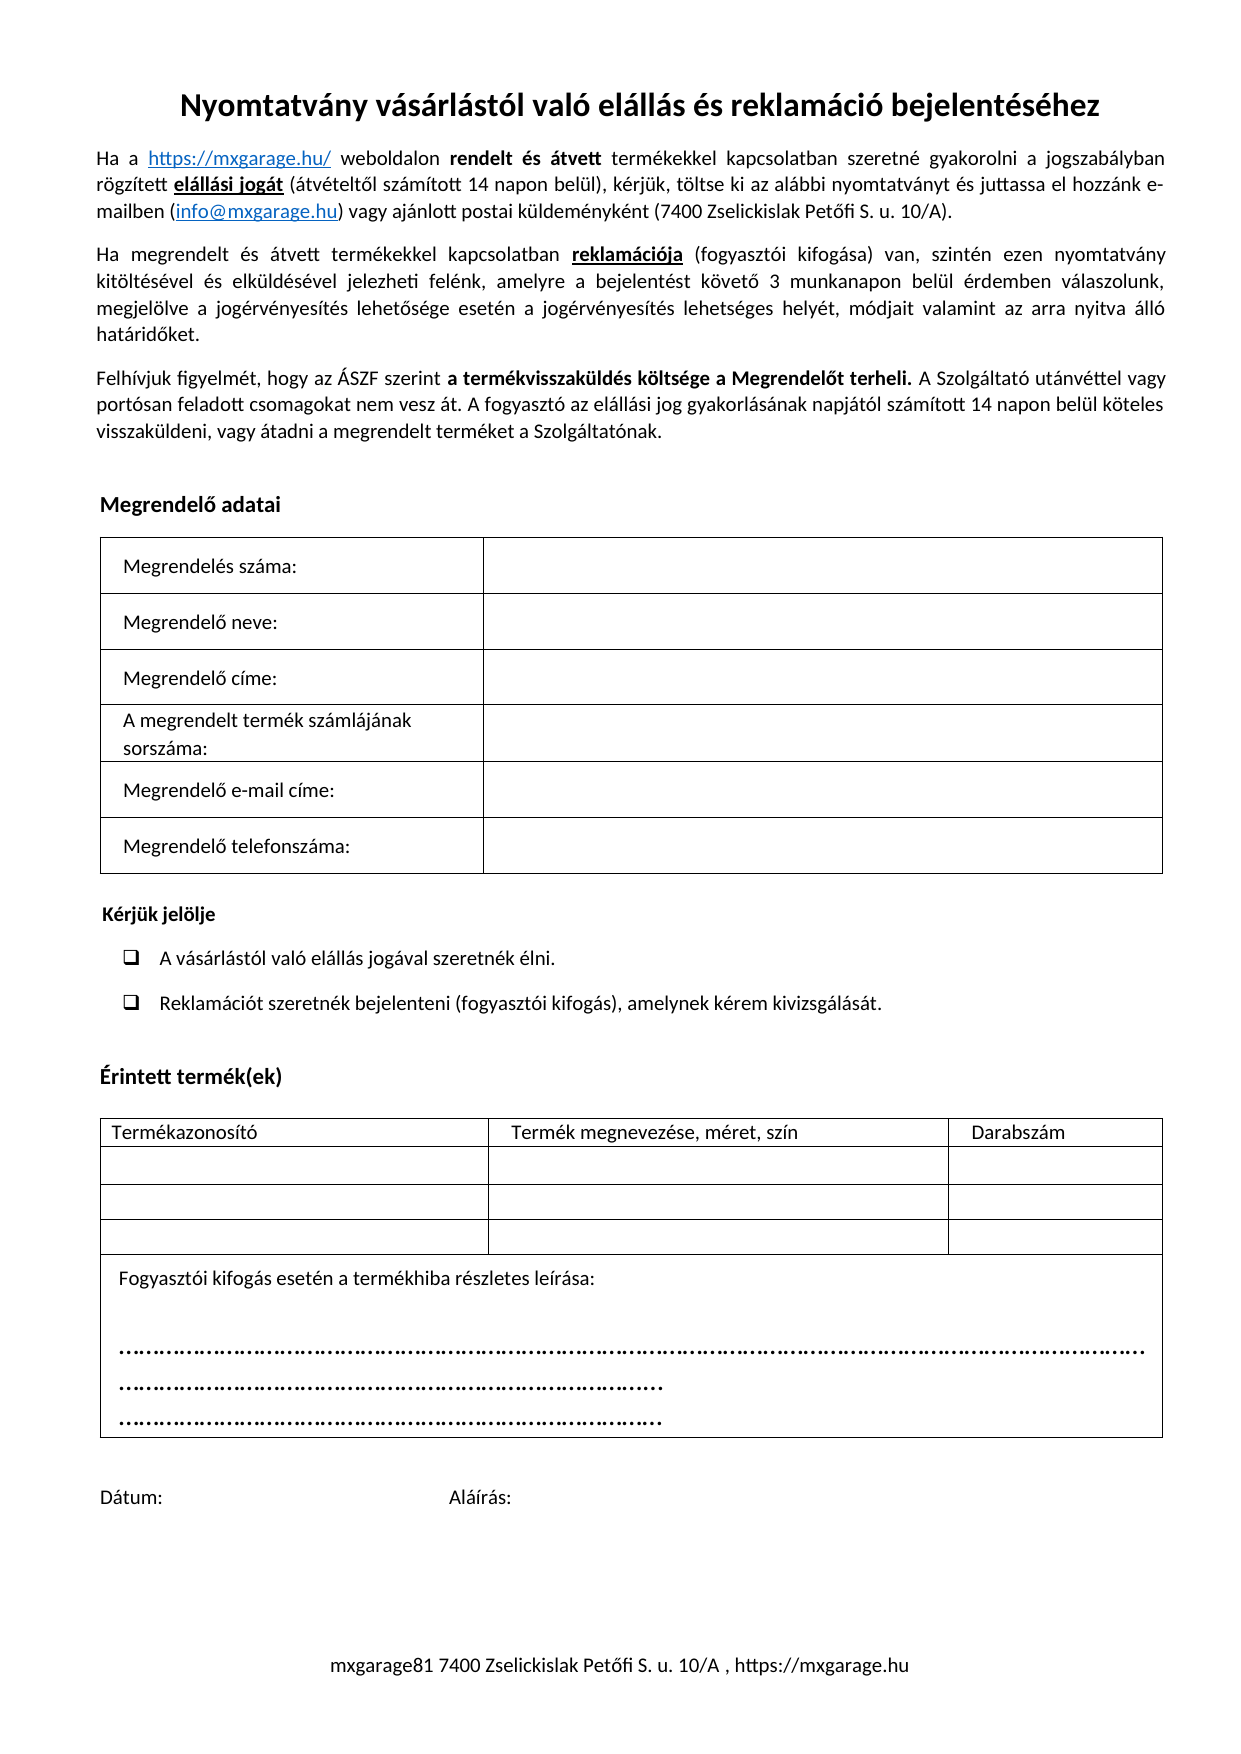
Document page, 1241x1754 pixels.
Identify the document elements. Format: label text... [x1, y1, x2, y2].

table_cell Fogyasztói kifogás esetén a termékhiba részletes leírása: ……………………………………………………………………………………………………………………………………………………………………………………………………………...……………………………………………………………………… [101, 1255, 1162, 1437]
table_header Termék megnevezése, méret, szín [489, 1119, 948, 1146]
table_cell [949, 1185, 1162, 1219]
table_cell [484, 650, 1162, 704]
table_cell Megrendelő e-mail címe: [101, 762, 483, 817]
table_header Megrendelés száma: [101, 538, 483, 592]
table_header Darabszám [949, 1119, 1162, 1146]
table_cell [101, 1220, 488, 1254]
table_cell [949, 1147, 1162, 1183]
table_cell Megrendelő címe: [101, 650, 483, 704]
text Megrendelő adatai [84, 490, 1155, 518]
table_header Termékazonosító [101, 1119, 488, 1146]
table_cell [484, 762, 1162, 817]
text Dátum: Aláírás: [84, 1484, 1155, 1510]
table_cell Megrendelő telefonszáma: [101, 818, 483, 872]
table_cell [489, 1185, 948, 1219]
table_cell [489, 1220, 948, 1254]
text Érintett termék(ek) [84, 1062, 1155, 1090]
list A vásárlástól való elállás jogával szeretnék élni. [122, 946, 1155, 971]
text Felhívjuk figyelmét, hogy az ÁSZF szerint a termékvisszaküldés költsége a Megrendelőt terheli. A Szolgáltató utánvéttel vagy portósan feladott csomagokat nem vesz át. A fogyasztó az elállási jog gyakorlásának napjától számított 14 napon belül köteles visszaküldeni, vagy átadni a megrendelt terméket a Szolgáltatónak. [96, 365, 1166, 444]
table_header [484, 538, 1162, 592]
text Kérjük jelölje [102, 902, 1155, 927]
text Ha a https://mxgarage.hu/ weboldalon rendelt és átvett termékekkel kapcsolatban szeretné gyakorolni a jogszabályban rögzített elállási jogát (átvételtől számított 14 napon belül), kérjük, töltse ki az alábbi nyomtatványt és juttassa el hozzánk e-mailben (info@mxgarage.hu) vagy ajánlott postai küldeményként (7400 Zselickislak Petőfi S. u. 10/A). [96, 145, 1166, 224]
table_cell [484, 705, 1162, 761]
table_cell [101, 1147, 488, 1183]
text Ha megrendelt és átvett termékekkel kapcsolatban reklamációja (fogyasztói kifogása) van, szintén ezen nyomtatvány kitöltésével és elküldésével jelezheti felénk, amelyre a bejelentést követő 3 munkanapon belül érdemben válaszolunk, megjelölve a jogérvényesítés lehetősége esetén a jogérvényesítés lehetséges helyét, módjait valamint az arra nyitva álló határidőket. [96, 242, 1166, 347]
table_cell [489, 1147, 948, 1183]
table_cell Megrendelő neve: [101, 594, 483, 648]
text Nyomtatvány vásárlástól való elállás és reklamáció bejelentéséhez [84, 84, 1155, 125]
table_cell A megrendelt termék számlájának sorszáma: [101, 705, 483, 761]
table_cell [484, 594, 1162, 648]
table_cell [101, 1185, 488, 1219]
table_cell [484, 818, 1162, 872]
list Reklamációt szeretnék bejelenteni (fogyasztói kifogás), amelynek kérem kivizsgálását. [122, 990, 1155, 1015]
table_cell [949, 1220, 1162, 1254]
